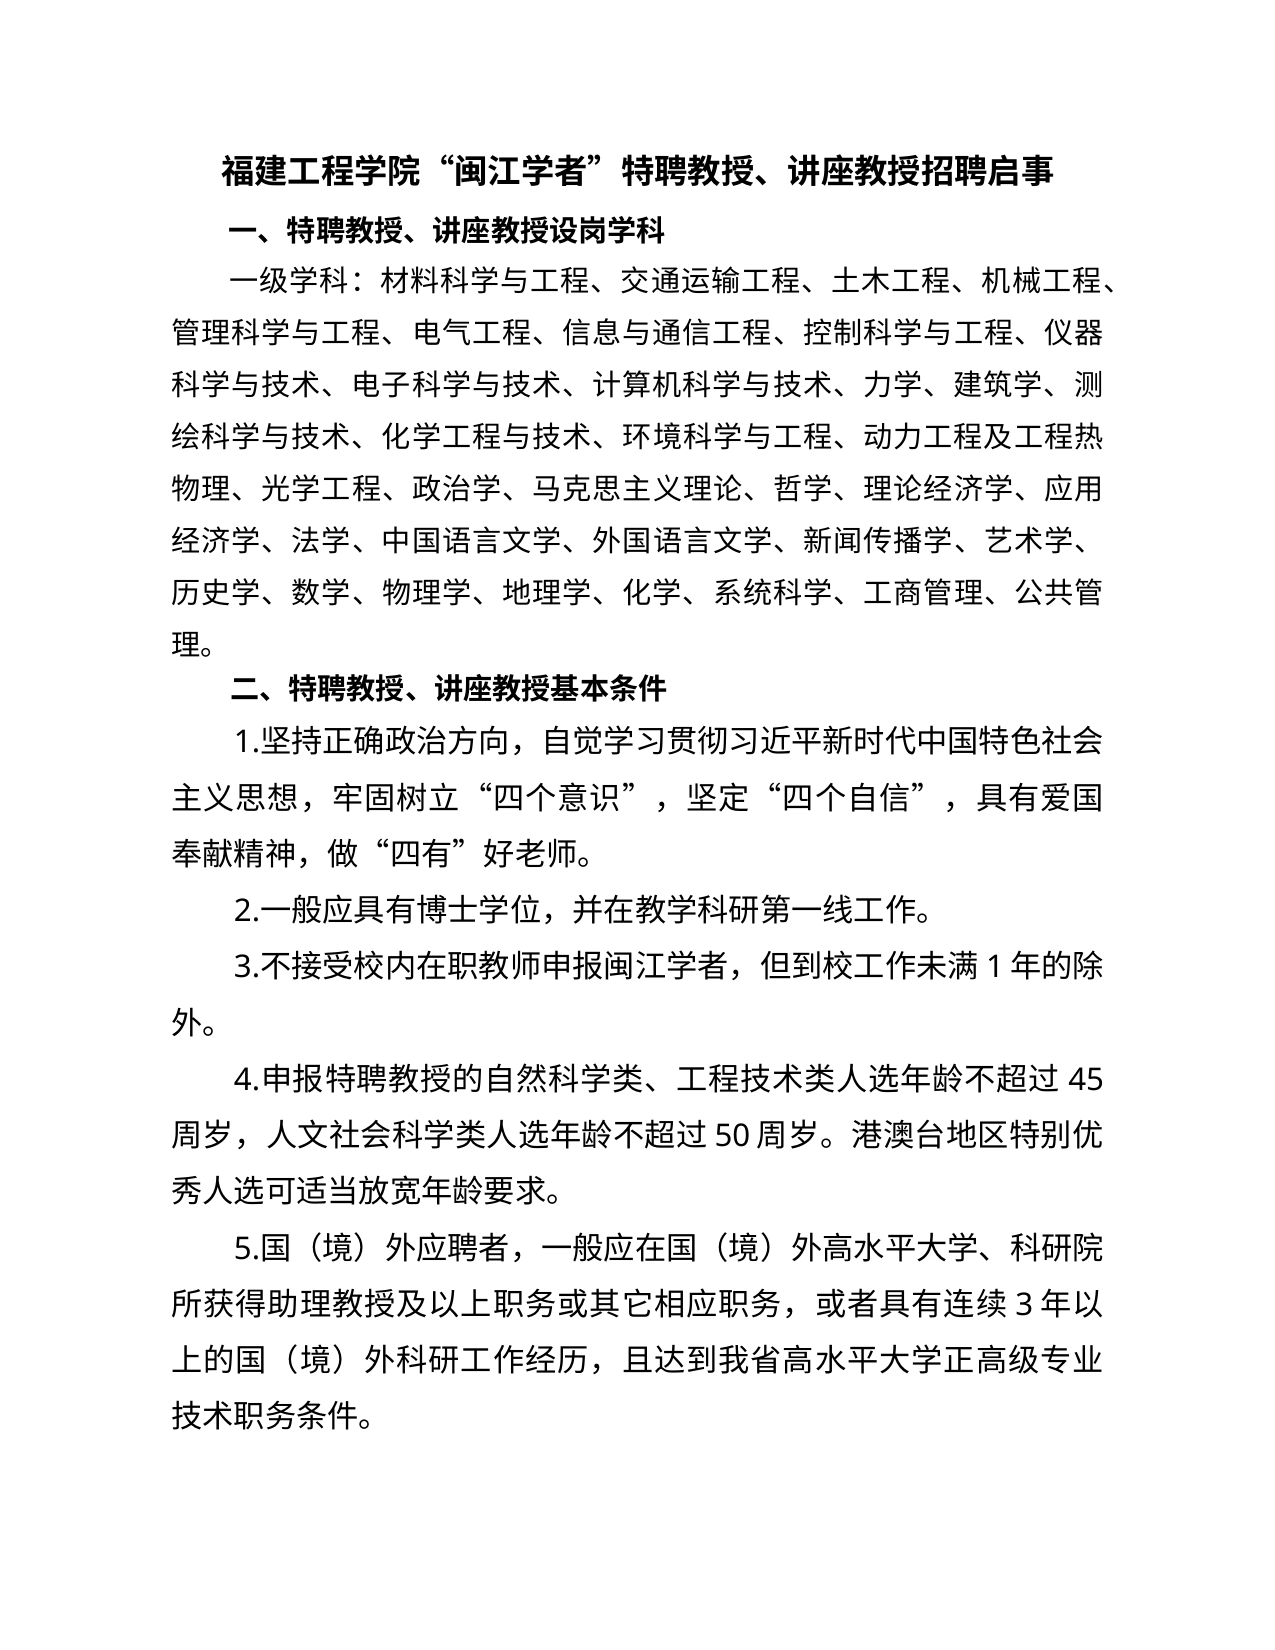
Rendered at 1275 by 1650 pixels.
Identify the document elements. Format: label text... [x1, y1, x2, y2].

text 2.一般应具有博士学位，并在教学科研第一线工作。 [171, 877, 1104, 933]
text 4.申报特聘教授的自然科学类、工程技术类人选年龄不超过45周岁，人文社会科学类人选年龄不超过50周岁。港澳台地区特别优秀人选可适当放宽年龄要求。 [171, 1045, 1104, 1214]
text 二、特聘教授、讲座教授基本条件 [171, 666, 1104, 708]
text 一、特聘教授、讲座教授设岗学科 [171, 208, 1104, 249]
text 一级学科：材料科学与工程、交通运输工程、土木工程、机械工程、管理科学与工程、电气工程、信息与通信工程、控制科学与工程、仪器科学与技术、电子科学与技术、计算机科学与技术、力学、建筑学、测绘科学与技术、化学工程与技术、环境科学与工程、动力工程及工程热物理、光学工程、政治学、马克思主义理论、哲学、理论经济学、应用经济学、法学、中国语言文学、外国语言文学、新闻传播学、艺术学、历史学、数学、物理学、地理学、化学、系统科学、工商管理、公共管理。 [171, 249, 1104, 666]
text 1.坚持正确政治方向，自觉学习贯彻习近平新时代中国特色社会主义思想，牢固树立“四个意识”，坚定“四个自信”，具有爱国奉献精神，做“四有”好老师。 [171, 708, 1104, 877]
text 5.国（境）外应聘者，一般应在国（境）外高水平大学、科研院所获得助理教授及以上职务或其它相应职务，或者具有连续3年以上的国（境）外科研工作经历，且达到我省高水平大学正高级专业技术职务条件。 [171, 1214, 1104, 1439]
text 福建工程学院“闽江学者”特聘教授、讲座教授招聘启事 [171, 150, 1104, 192]
text 3.不接受校内在职教师申报闽江学者，但到校工作未满1年的除外。 [171, 933, 1104, 1045]
